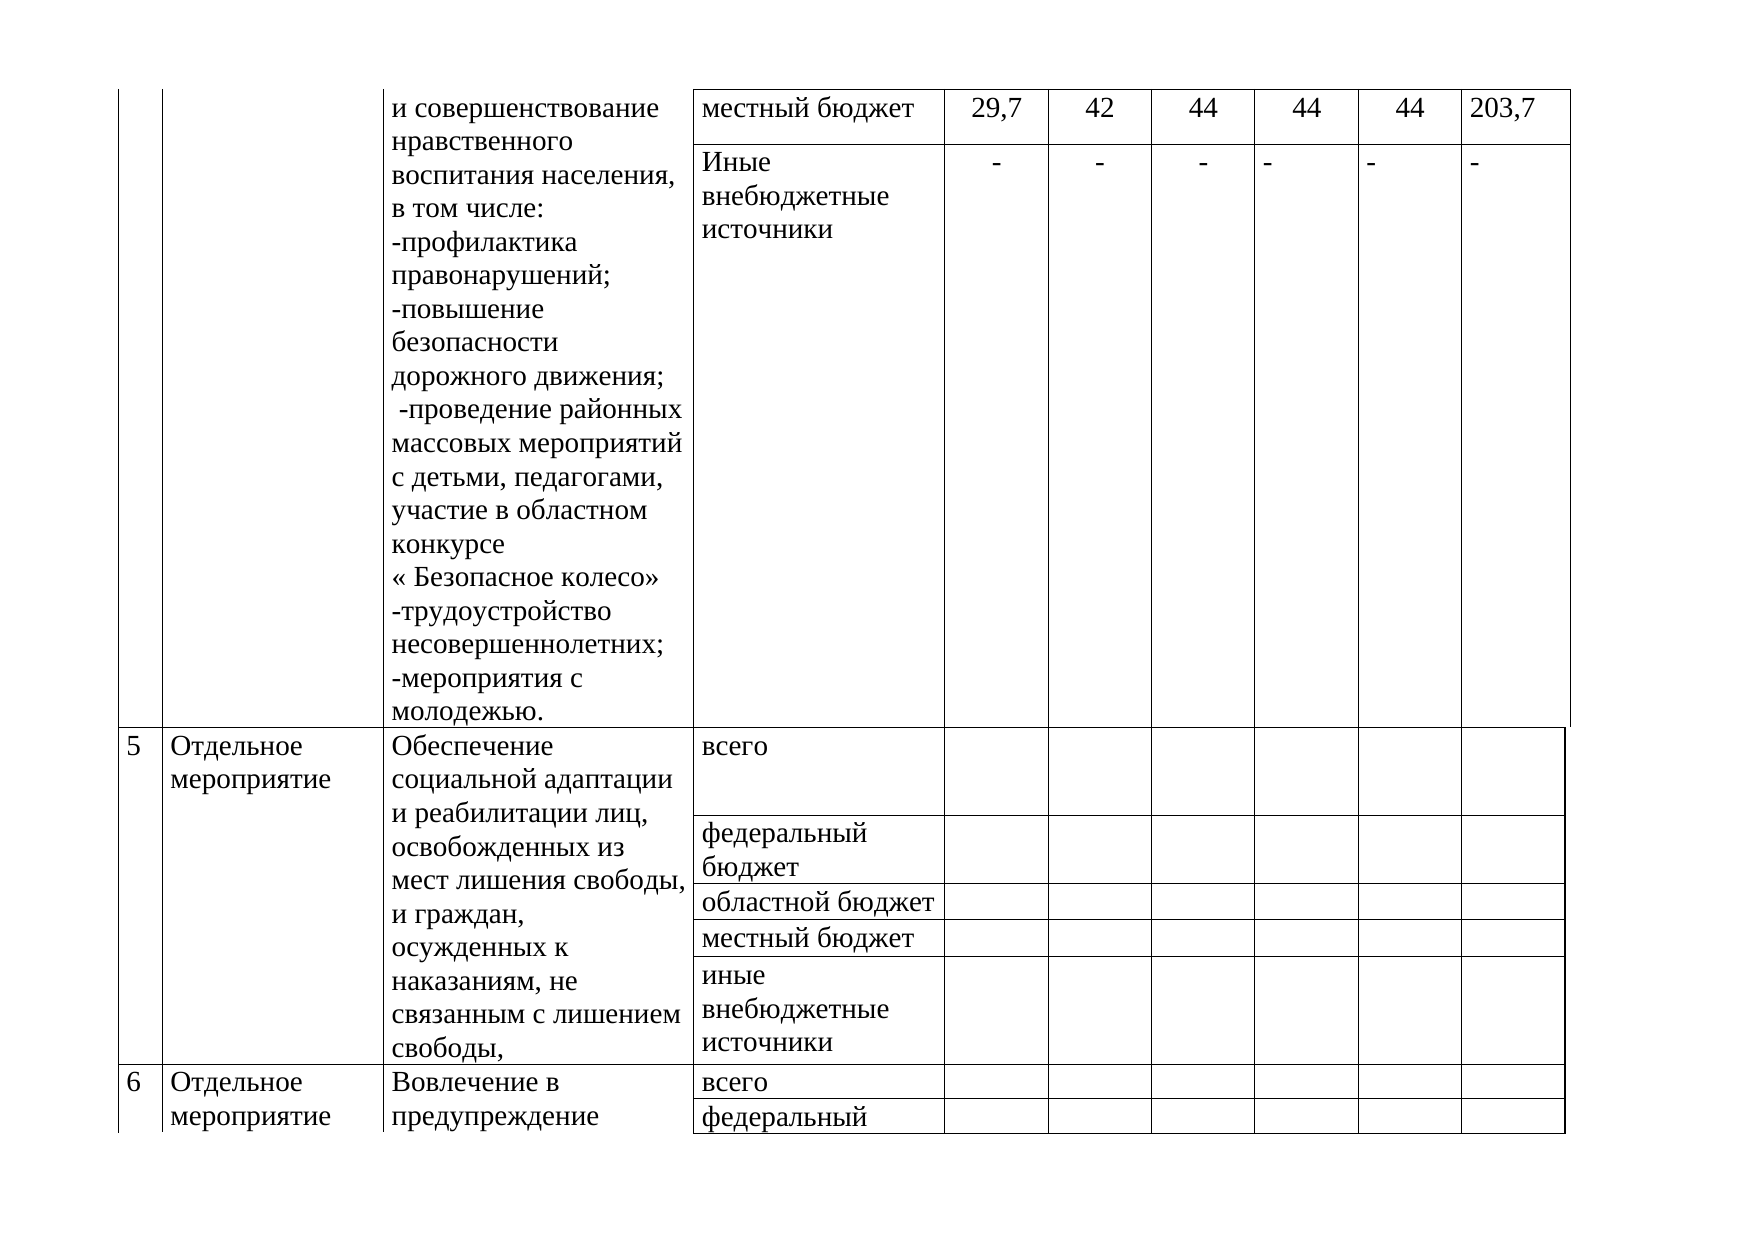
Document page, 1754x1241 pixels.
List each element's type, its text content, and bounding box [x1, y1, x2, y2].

table_cell [1049, 920, 1151, 956]
table_cell [1255, 957, 1358, 1063]
table_cell [1462, 1065, 1564, 1098]
table_cell [1152, 957, 1254, 1063]
table_cell областной бюджет [694, 884, 944, 919]
table_cell [1462, 816, 1564, 883]
table_cell 5 [119, 728, 162, 1063]
table_cell [945, 957, 1048, 1063]
table_cell [1049, 957, 1151, 1063]
table_cell [1462, 1099, 1564, 1133]
table_cell [1152, 816, 1254, 883]
table_cell 44 [1255, 90, 1358, 143]
table_cell всего [694, 1065, 944, 1098]
table_cell 29,7 [945, 90, 1048, 143]
table_cell [1462, 728, 1564, 814]
table_cell [1049, 884, 1151, 919]
table_cell [1359, 1099, 1461, 1133]
table_cell всего [694, 728, 944, 814]
table_cell федеральный бюджет [694, 816, 944, 883]
table_cell [945, 816, 1048, 883]
table_cell 44 [1359, 90, 1461, 143]
table_cell [1049, 728, 1151, 814]
table_cell 6 [119, 1065, 162, 1133]
table_cell 42 [1049, 90, 1151, 143]
table_cell местный бюджет [694, 920, 944, 956]
table_cell [945, 920, 1048, 956]
table_cell 203,7 [1462, 90, 1570, 143]
table_cell [1255, 884, 1358, 919]
table_cell [1152, 1065, 1254, 1098]
table_cell местный бюджет [694, 90, 944, 143]
table_cell - [1359, 145, 1461, 727]
table_cell [1462, 920, 1564, 956]
table_cell [1152, 884, 1254, 919]
table_cell [1255, 920, 1358, 956]
table_cell [1462, 884, 1564, 919]
table_cell иные внебюджетные источники [694, 957, 944, 1063]
table_cell [1359, 884, 1461, 919]
table_cell [1255, 1099, 1358, 1133]
table_cell [945, 884, 1048, 919]
table_cell [1152, 1099, 1254, 1133]
table_cell Отдельное мероприятие [163, 1065, 384, 1133]
table_cell - [1152, 145, 1254, 727]
table_cell [1359, 957, 1461, 1063]
table_cell [1049, 1099, 1151, 1133]
table_cell [1359, 728, 1461, 814]
table_cell [945, 1065, 1048, 1098]
table_cell [1359, 1065, 1461, 1098]
table_cell [1049, 816, 1151, 883]
table_cell [1255, 1065, 1358, 1098]
table_cell [1152, 728, 1254, 814]
table_cell Иные внебюджетные источники [694, 145, 944, 727]
table_cell - [1462, 145, 1570, 727]
table_cell [1462, 957, 1564, 1063]
table_cell [1359, 920, 1461, 956]
table_cell - [1049, 145, 1151, 727]
table_cell - [945, 145, 1048, 727]
table_cell [1255, 728, 1358, 814]
table_cell [945, 728, 1048, 814]
table_cell [1049, 1065, 1151, 1098]
table_cell - [1255, 145, 1358, 727]
table_cell Вовлечение в предупреждение правонарушений предприятий, организаций всех форм собственности, а также граждан и общественных объединений [384, 1065, 693, 1133]
table_cell федеральный бюджет [694, 1099, 944, 1133]
table_cell [1152, 920, 1254, 956]
table_cell 44 [1152, 90, 1254, 143]
table_cell [1255, 816, 1358, 883]
table_cell Обеспечение социальной адаптации и реабилитации лиц, освобожденных из мест лишения свободы, и граждан, осужденных к наказаниям, не связанным с лишением свободы, [384, 728, 693, 1063]
table_cell Отдельное мероприятие [163, 728, 383, 1063]
table_cell [1359, 816, 1461, 883]
table_cell [945, 1099, 1048, 1133]
